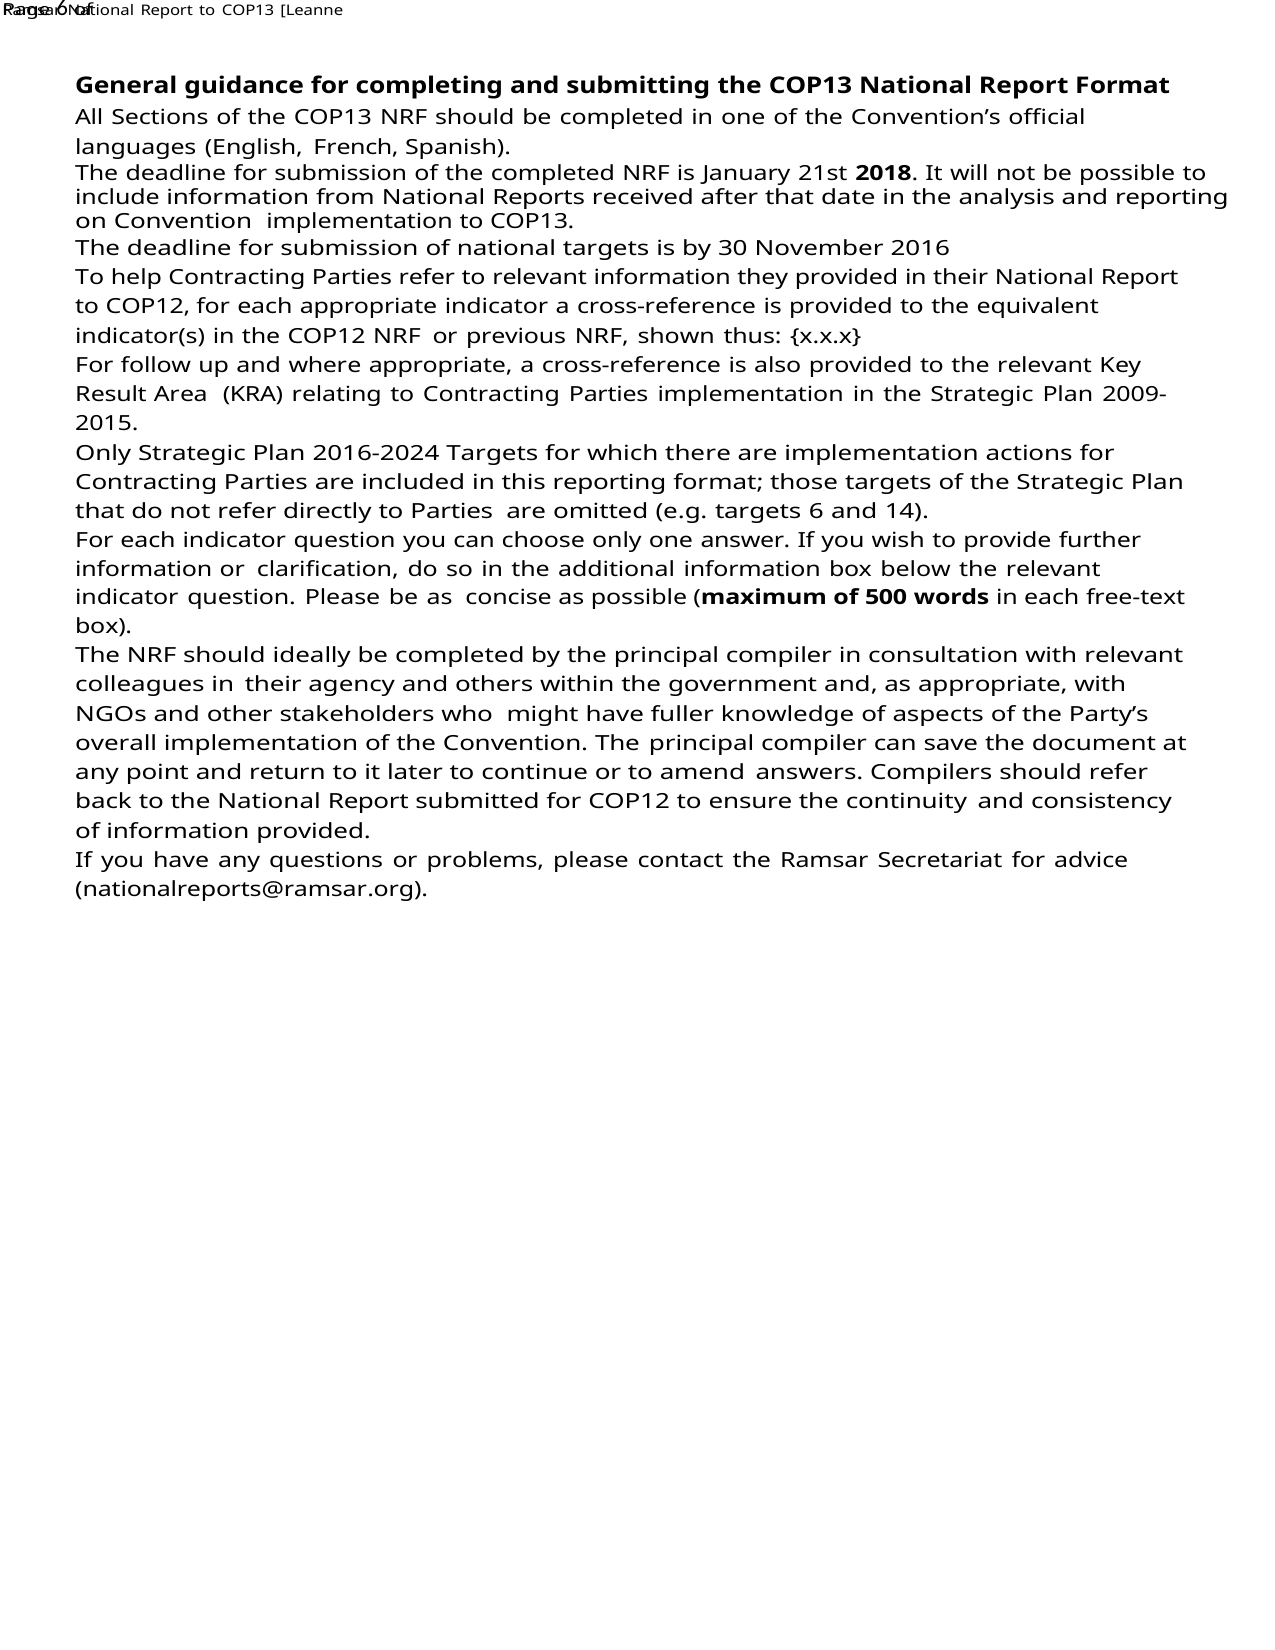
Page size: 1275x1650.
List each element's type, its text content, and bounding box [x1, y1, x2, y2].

subtitle The deadline for submission of the completed NRF is January 21st 2018. It will not be possible to include information from National Reports received after that date in the analysis and reporting on Convention implementation to COP13. [75, 162, 1244, 233]
text The deadline for submission of national targets is by 30 November 2016 [75, 233, 1244, 261]
text Only Strategic Plan 2016-2024 Targets for which there are implementation actions for Contracting Parties are included in this reporting format; those targets of the Strategic Plan that do not refer directly to Parties are omitted (e.g. targets 6 and 14). [75, 438, 1187, 525]
text To help Contracting Parties refer to relevant information they provided in their National Report to COP12, for each appropriate indicator a cross-reference is provided to the equivalent indicator(s) in the COP12 NRF or previous NRF, shown thus: {x.x.x} [75, 262, 1185, 349]
text The NRF should ideally be completed by the principal compiler in consultation with relevant colleagues in their agency and others within the government and, as appropriate, with NGOs and other stakeholders who might have fuller knowledge of aspects of the Party’s overall implementation of the Convention. The principal compiler can save the document at any point and return to it later to continue or to amend answers. Compilers should refer back to the National Report submitted for COP12 to ensure the continuity and consistency of information provided. [75, 640, 1187, 844]
text General guidance for completing and submitting the COP13 National Report Format All Sections of the COP13 NRF should be completed in one of the Convention’s official languages (English, French, Spanish). [75, 69, 1172, 160]
text For follow up and where appropriate, a cross-reference is also provided to the relevant Key Result Area (KRA) relating to Contracting Parties implementation in the Strategic Plan 2009-2015. [75, 350, 1187, 437]
text If you have any questions or problems, please contact the Ramsar Secretariat for advice (nationalreports@ramsar.org). [75, 845, 1187, 903]
text For each indicator question you can choose only one answer. If you wish to provide further information or clarification, do so in the additional information box below the relevant indicator question. Please be as concise as possible (maximum of 500 words in each free-text box). [75, 526, 1187, 639]
